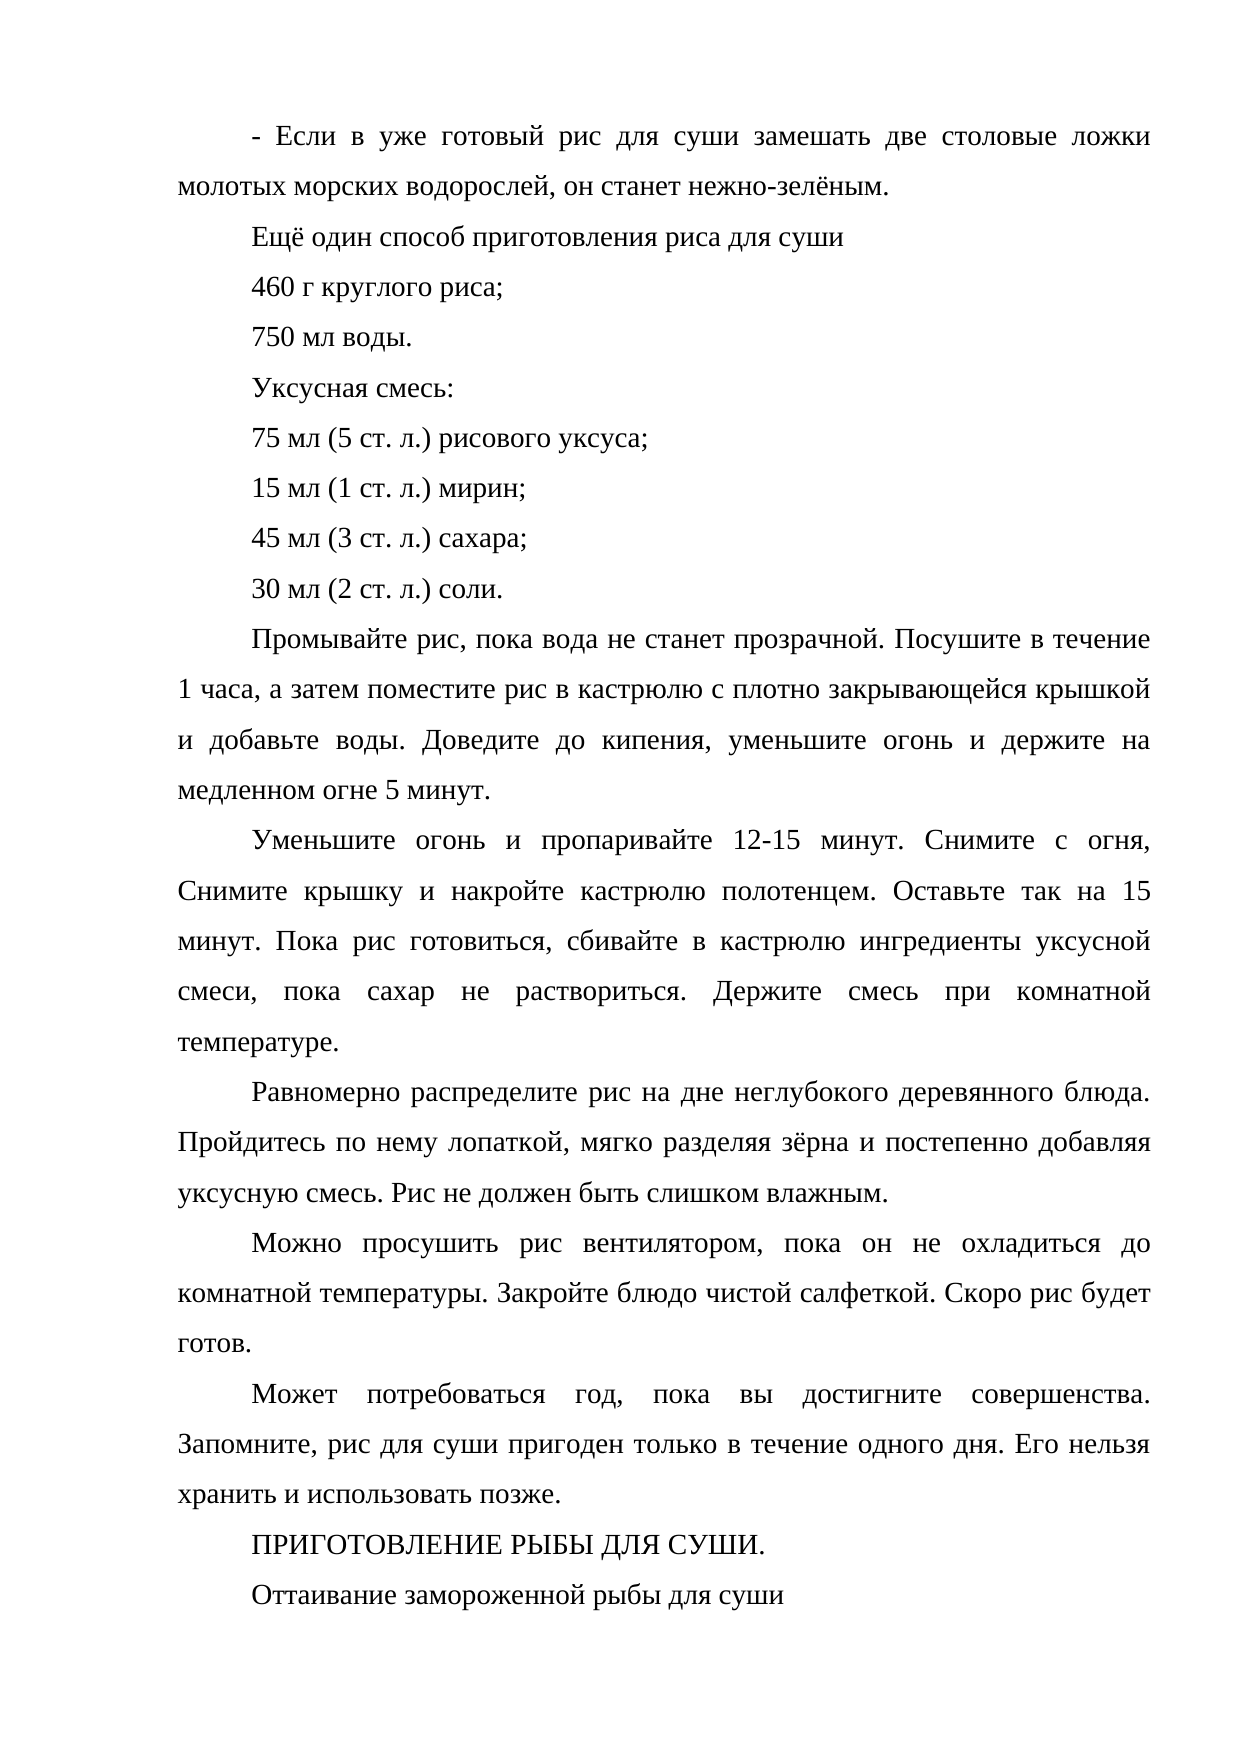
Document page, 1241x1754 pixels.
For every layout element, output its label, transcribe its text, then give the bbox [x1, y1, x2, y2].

text Можно просушить рис вентилятором, пока он не охладиться до комнатной температуры. Закройте блюдо чистой салфеткой. Скоро рис будет готов. [177, 1225, 1152, 1359]
text - Если в уже готовый рис для суши замешать две столовые ложки молотых морских водорослей, он станет нежно-зелёным. [177, 118, 1152, 202]
text Ещё один способ приготовления риса для суши [177, 219, 1152, 252]
text Уксусная смесь: [177, 370, 1152, 403]
text 30 мл (2 ст. л.) соли. [177, 571, 1152, 604]
text 750 мл воды. [177, 319, 1152, 353]
text 460 г круглого риса; [177, 269, 1152, 303]
text Промывайте рис, пока вода не станет прозрачной. Посушите в течение 1 часа, а затем поместите рис в кастрюлю с плотно закрывающейся крышкой и добавьте воды. Доведите до кипения, уменьшите огонь и держите на медленном огне 5 минут. [177, 621, 1152, 806]
text 75 мл (5 ст. л.) рисового уксуса; [177, 420, 1152, 453]
text 15 мл (1 ст. л.) мирин; [177, 470, 1152, 504]
text 45 мл (3 ст. л.) сахара; [177, 521, 1152, 554]
text Может потребоваться год, пока вы достигните совершенства. Запомните, рис для суши пригоден только в течение одного дня. Его нельзя хранить и использовать позже. [177, 1376, 1152, 1510]
text Равномерно распределите рис на дне неглубокого деревянного блюда. Пройдитесь по нему лопаткой, мягко разделяя зёрна и постепенно добавляя уксусную смесь. Рис не должен быть слишком влажным. [177, 1074, 1152, 1208]
text Уменьшите огонь и пропаривайте 12-15 минут. Снимите с огня, Снимите крышку и накройте кастрюлю полотенцем. Оставьте так на 15 минут. Пока рис готовиться, сбивайте в кастрюлю ингредиенты уксусной смеси, пока сахар не раствориться. Держите смесь при комнатной температуре. [177, 822, 1152, 1057]
text ПРИГОТОВЛЕНИЕ РЫБЫ ДЛЯ СУШИ. [177, 1527, 1152, 1560]
text Оттаивание замороженной рыбы для суши [177, 1577, 1152, 1611]
